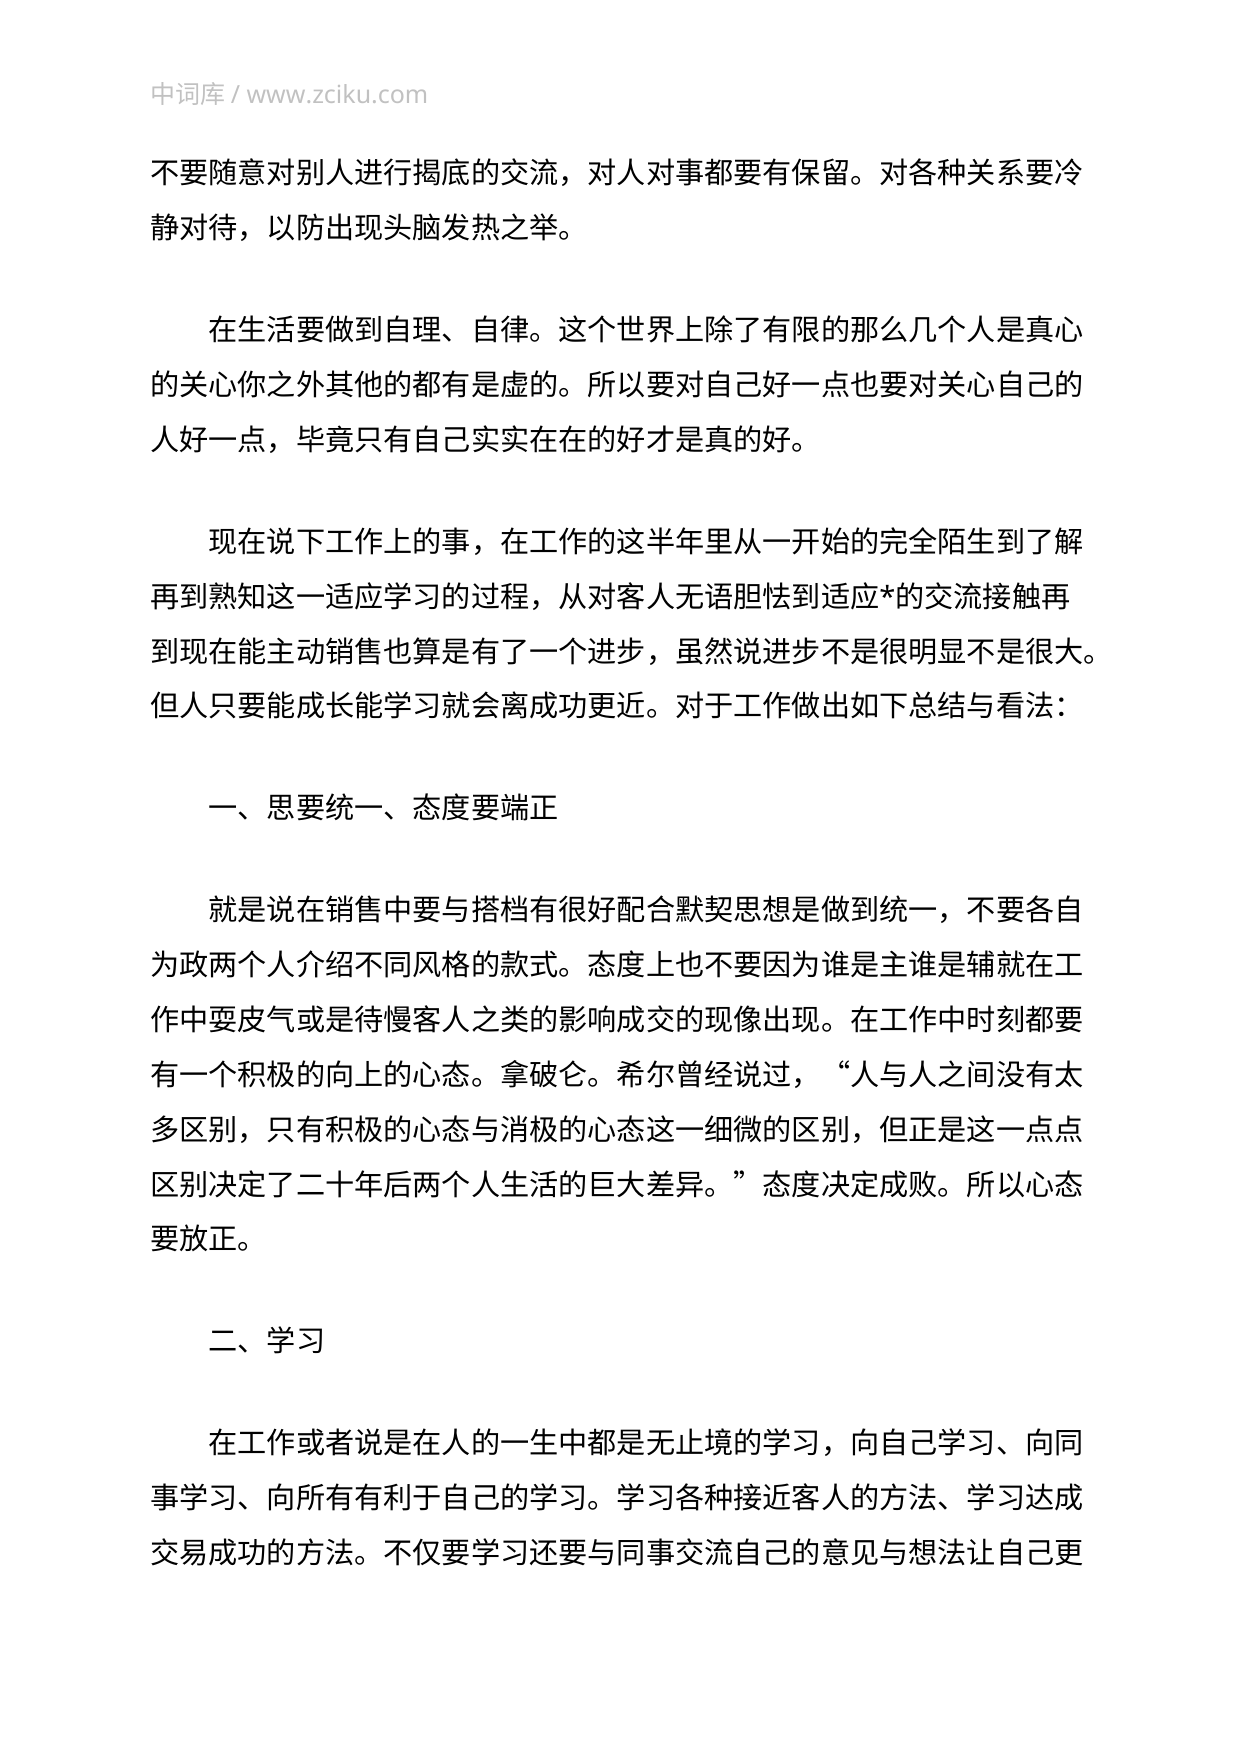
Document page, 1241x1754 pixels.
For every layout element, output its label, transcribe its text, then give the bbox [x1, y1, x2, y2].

text 在生活要做到自理、自律。这个世界上除了有限的那么几个人是真心的关心你之外其他的都有是虚的。所以要对自己好一点也要对关心自己的人好一点，毕竟只有自己实实在在的好才是真的好。 [150, 307, 1090, 459]
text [150, 150, 1090, 247]
text 现在说下工作上的事，在工作的这半年里从一开始的完全陌生到了解再到熟知这一适应学习的过程，从对客人无语胆怯到适应*的交流接触再到现在能主动销售也算是有了一个进步，虽然说进步不是很明显不是很大。但人只要能成长能学习就会离成功更近。对于工作做出如下总结与看法： [150, 518, 1090, 725]
text 二、学习 [150, 1318, 1090, 1360]
text 一、思要统一、态度要端正 [150, 785, 1090, 827]
text 就是说在销售中要与搭档有很好配合默契思想是做到统一，不要各自为政两个人介绍不同风格的款式。态度上也不要因为谁是主谁是辅就在工作中耍皮气或是待慢客人之类的影响成交的现像出现。在工作中时刻都要有一个积极的向上的心态。拿破仑。希尔曾经说过，“人与人之间没有太多区别，只有积极的心态与消极的心态这一细微的区别，但正是这一点点区别决定了二十年后两个人生活的巨大差异。”态度决定成败。所以心态要放正。 [150, 887, 1090, 1258]
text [150, 1419, 1090, 1572]
